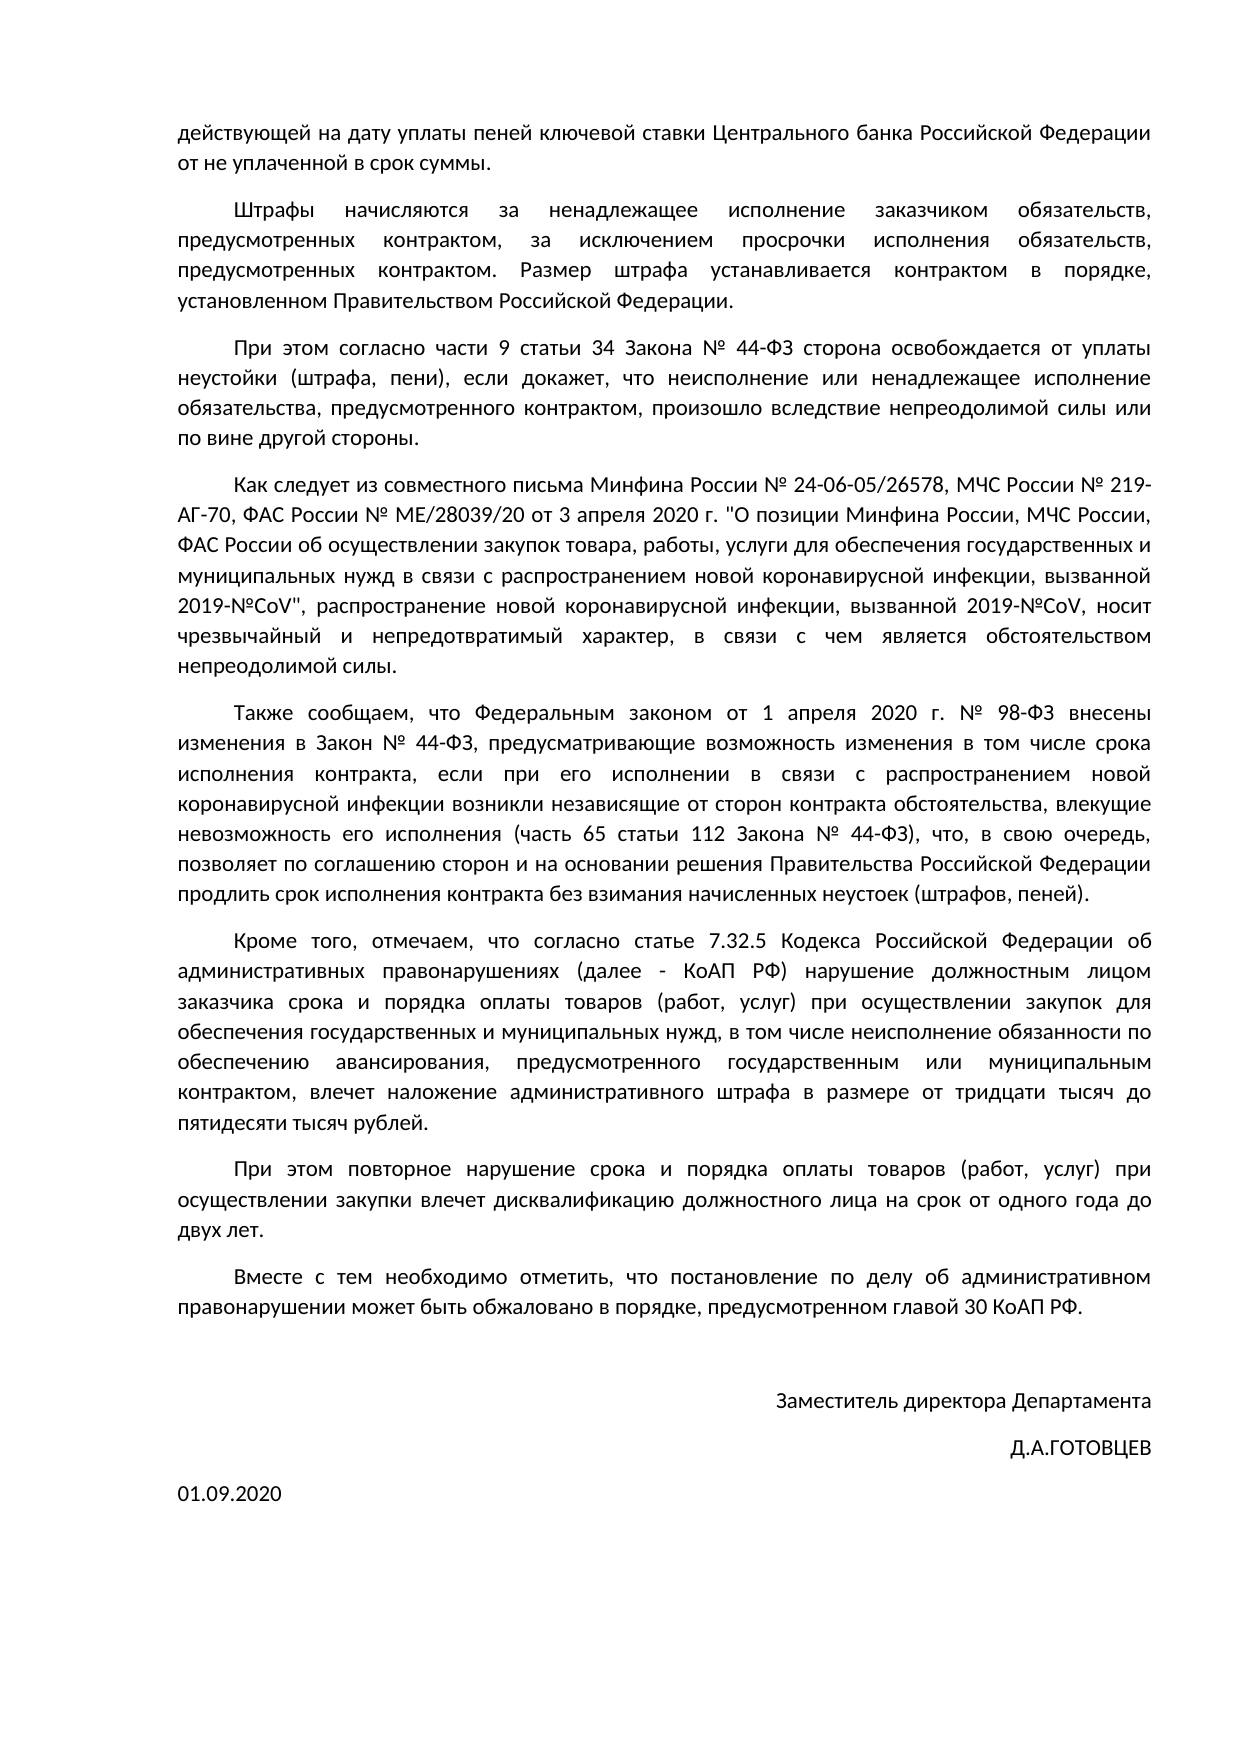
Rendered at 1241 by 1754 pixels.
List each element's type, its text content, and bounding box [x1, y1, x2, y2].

text Вместе с тем необходимо отметить, что постановление по делу об административном правонарушении может быть обжаловано в порядке, предусмотренном главой 30 КоАП РФ. [177, 1262, 1152, 1320]
text Заместитель директора Департамента [177, 1386, 1152, 1414]
text 01.09.2020 [177, 1479, 1152, 1508]
text Также сообщаем, что Федеральным законом от 1 апреля 2020 г. № 98-ФЗ внесены изменения в Закон № 44-ФЗ, предусматривающие возможность изменения в том числе срока исполнения контракта, если при его исполнении в связи с распространением новой коронавирусной инфекции возникли независящие от сторон контракта обстоятельства, влекущие невозможность его исполнения (часть 65 статьи 112 Закона № 44-ФЗ), что, в свою очередь, позволяет по соглашению сторон и на основании решения Правительства Российской Федерации продлить срок исполнения контракта без взимания начисленных неустоек (штрафов, пеней). [177, 698, 1152, 908]
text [177, 118, 1152, 176]
text При этом повторное нарушение срока и порядка оплаты товаров (работ, услуг) при осуществлении закупки влечет дисквалификацию должностного лица на срок от одного года до двух лет. [177, 1154, 1152, 1243]
text Штрафы начисляются за ненадлежащее исполнение заказчиком обязательств, предусмотренных контрактом, за исключением просрочки исполнения обязательств, предусмотренных контрактом. Размер штрафа устанавливается контрактом в порядке, установленном Правительством Российской Федерации. [177, 195, 1152, 314]
text Как следует из совместного письма Минфина России № 24-06-05/26578, МЧС России № 219-АГ-70, ФАС России № МЕ/28039/20 от 3 апреля 2020 г. "О позиции Минфина России, МЧС России, ФАС России об осуществлении закупок товара, работы, услуги для обеспечения государственных и муниципальных нужд в связи с распространением новой коронавирусной инфекции, вызванной 2019-№CoV", распространение новой коронавирусной инфекции, вызванной 2019-№CoV, носит чрезвычайный и непредотвратимый характер, в связи с чем является обстоятельством непреодолимой силы. [177, 470, 1152, 679]
text Д.А.ГОТОВЦЕВ [177, 1433, 1152, 1461]
text Кроме того, отмечаем, что согласно статье 7.32.5 Кодекса Российской Федерации об административных правонарушениях (далее - КоАП РФ) нарушение должностным лицом заказчика срока и порядка оплаты товаров (работ, услуг) при осуществлении закупок для обеспечения государственных и муниципальных нужд, в том числе неисполнение обязанности по обеспечению авансирования, предусмотренного государственным или муниципальным контрактом, влечет наложение административного штрафа в размере от тридцати тысяч до пятидесяти тысяч рублей. [177, 926, 1152, 1136]
text При этом согласно части 9 статьи 34 Закона № 44-ФЗ сторона освобождается от уплаты неустойки (штрафа, пени), если докажет, что неисполнение или ненадлежащее исполнение обязательства, предусмотренного контрактом, произошло вследствие непреодолимой силы или по вине другой стороны. [177, 333, 1152, 451]
